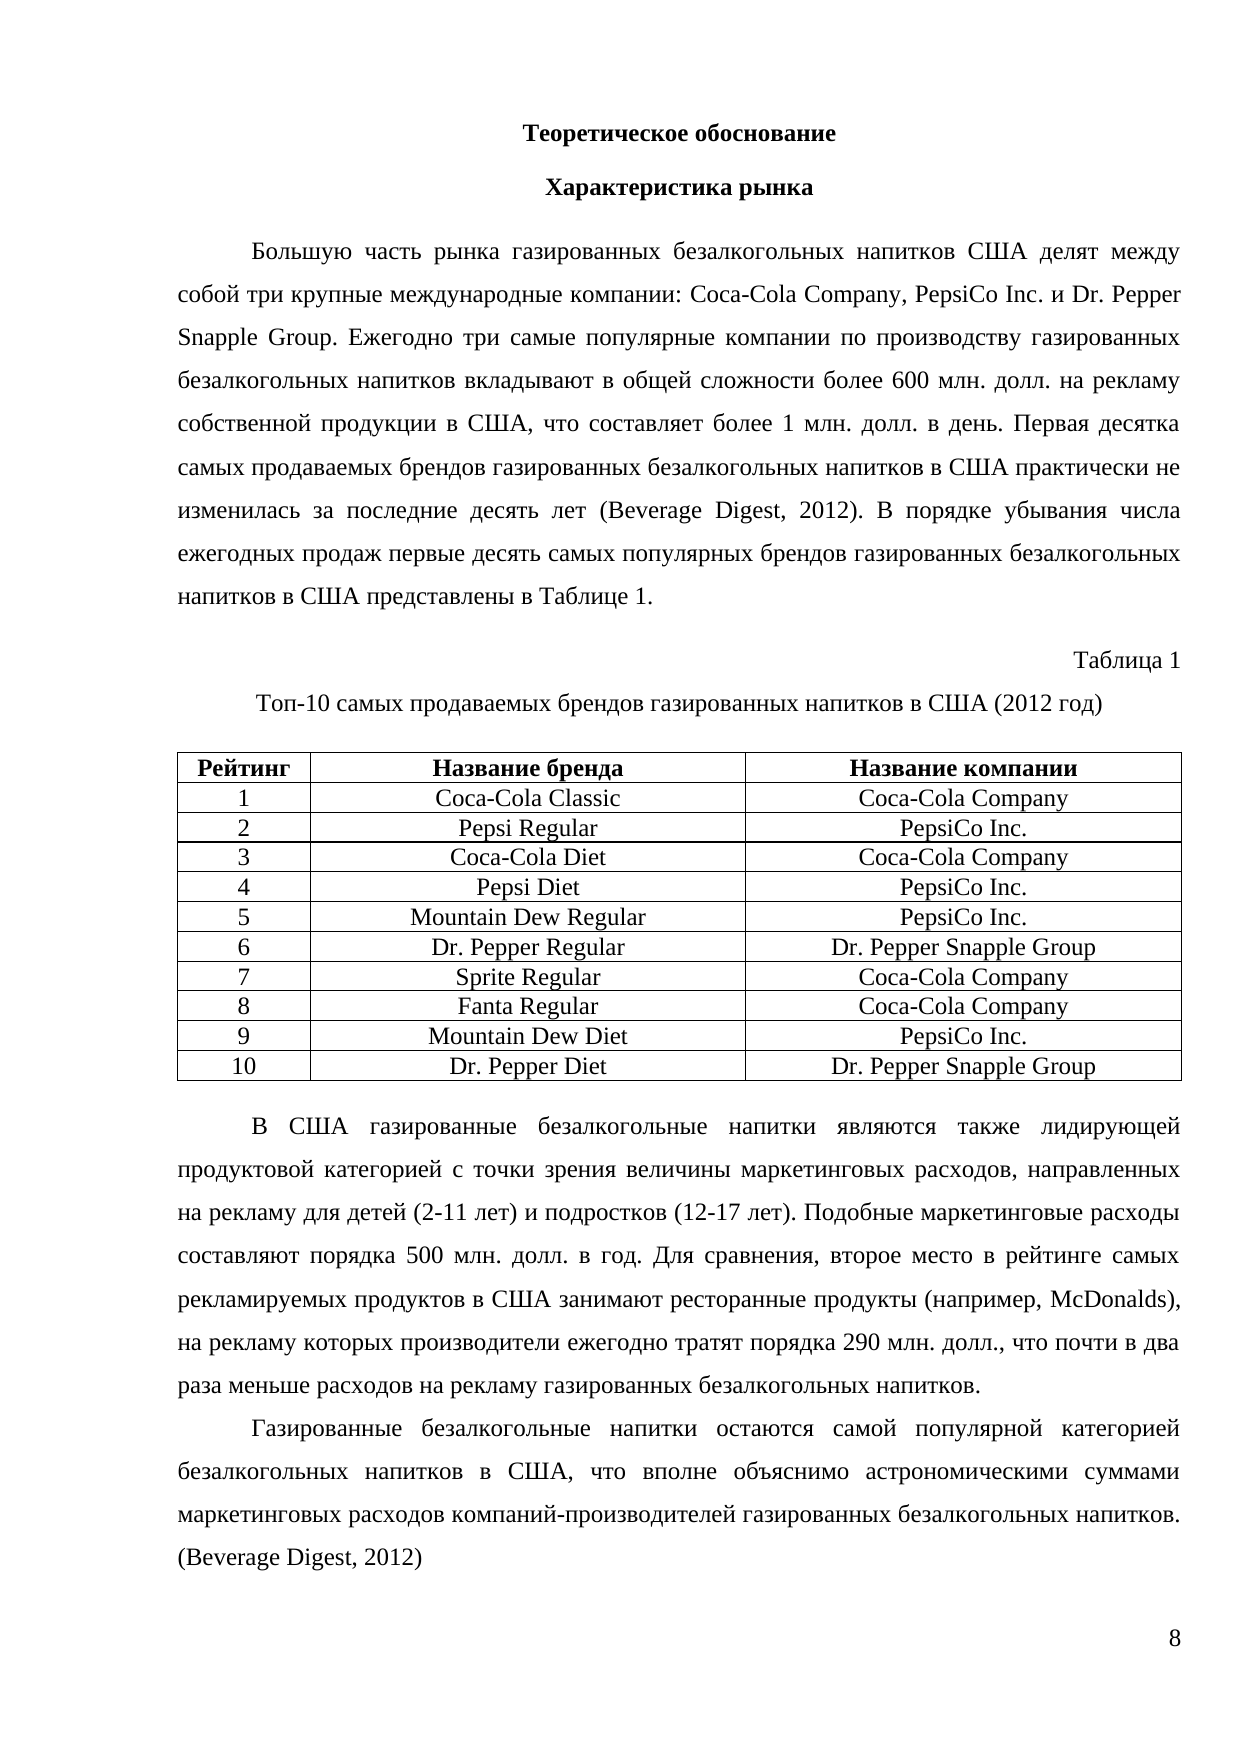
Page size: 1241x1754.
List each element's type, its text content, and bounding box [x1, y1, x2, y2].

table_cell PepsiCo Inc. [746, 872, 1181, 901]
text В США газированные безалкогольные напитки являются также лидирующей продуктовой категорией с точки зрения величины маркетинговых расходов, направленных на рекламу для детей (2-11 лет) и подростков (12-17 лет). Подобные маркетинговые расходы составляют порядка 500 млн. долл. в год. Для сравнения, второе место в рейтинге самых рекламируемых продуктов в США занимают ресторанные продукты (например, McDonalds), на рекламу которых производители ежегодно тратят порядка 290 млн. долл., что почти в два раза меньше расходов на рекламу газированных безалкогольных напитков. [177, 1111, 1181, 1399]
table_cell Sprite Regular [311, 962, 745, 990]
text Большую часть рынка газированных безалкогольных напитков США делят между собой три крупные международные компании: Coca-Cola Company, PepsiCo Inc. и Dr. Pepper Snapple Group. Ежегодно три самые популярные компании по производству газированных безалкогольных напитков вкладывают в общей сложности более 600 млн. долл. на рекламу собственной продукции в США, что составляет более 1 млн. долл. в день. Первая десятка самых продаваемых брендов газированных безалкогольных напитков в США практически не изменилась за последние десять лет (Beverage Digest, 2012). В порядке убывания числа ежегодных продаж первые десять самых популярных брендов газированных безалкогольных напитков в США представлены в Таблице 1. [177, 236, 1181, 610]
table_cell Dr. Pepper Diet [311, 1051, 745, 1080]
table_cell Coca-Cola Company [746, 962, 1181, 990]
table_cell Fanta Regular [311, 991, 745, 1020]
table_cell Pepsi Diet [311, 872, 745, 901]
table_cell 5 [178, 902, 310, 931]
table_cell Coca-Cola Diet [311, 843, 745, 871]
table_cell 2 [178, 813, 310, 841]
table_cell Dr. Pepper Snapple Group [746, 932, 1181, 961]
table_header Название бренда [311, 753, 745, 782]
table_cell PepsiCo Inc. [746, 902, 1181, 931]
table_cell 7 [178, 962, 310, 990]
table_cell Dr. Pepper Regular [311, 932, 745, 961]
text Газированные безалкогольные напитки остаются самой популярной категорией безалкогольных напитков в США, что вполне объяснимо астрономическими суммами маркетинговых расходов компаний-производителей газированных безалкогольных напитков. (Beverage Digest, 2012) [177, 1413, 1181, 1571]
table_header Рейтинг [178, 753, 310, 782]
table_cell Coca-Cola Classic [311, 783, 745, 812]
table_cell 9 [178, 1021, 310, 1050]
text Характеристика рынка [177, 172, 1181, 201]
table_cell 6 [178, 932, 310, 961]
table_cell Coca-Cola Company [746, 843, 1181, 871]
table_cell 10 [178, 1051, 310, 1080]
table_cell Mountain Dew Regular [311, 902, 745, 931]
table_cell Mountain Dew Diet [311, 1021, 745, 1050]
text Таблица 1 [177, 645, 1181, 674]
table_cell Coca-Cola Company [746, 991, 1181, 1020]
text Топ-10 самых продаваемых брендов газированных напитков в США (2012 год) [177, 688, 1181, 717]
table_cell PepsiCo Inc. [746, 813, 1181, 841]
table_header Название компании [746, 753, 1181, 782]
table_cell Pepsi Regular [311, 813, 745, 841]
text Теоретическое обоснование [177, 118, 1181, 147]
table_cell 4 [178, 872, 310, 901]
table_cell 8 [178, 991, 310, 1020]
table_cell Coca-Cola Company [746, 783, 1181, 812]
table_cell Dr. Pepper Snapple Group [746, 1051, 1181, 1080]
table_cell 1 [178, 783, 310, 812]
table_cell PepsiCo Inc. [746, 1021, 1181, 1050]
table_cell 3 [178, 843, 310, 871]
